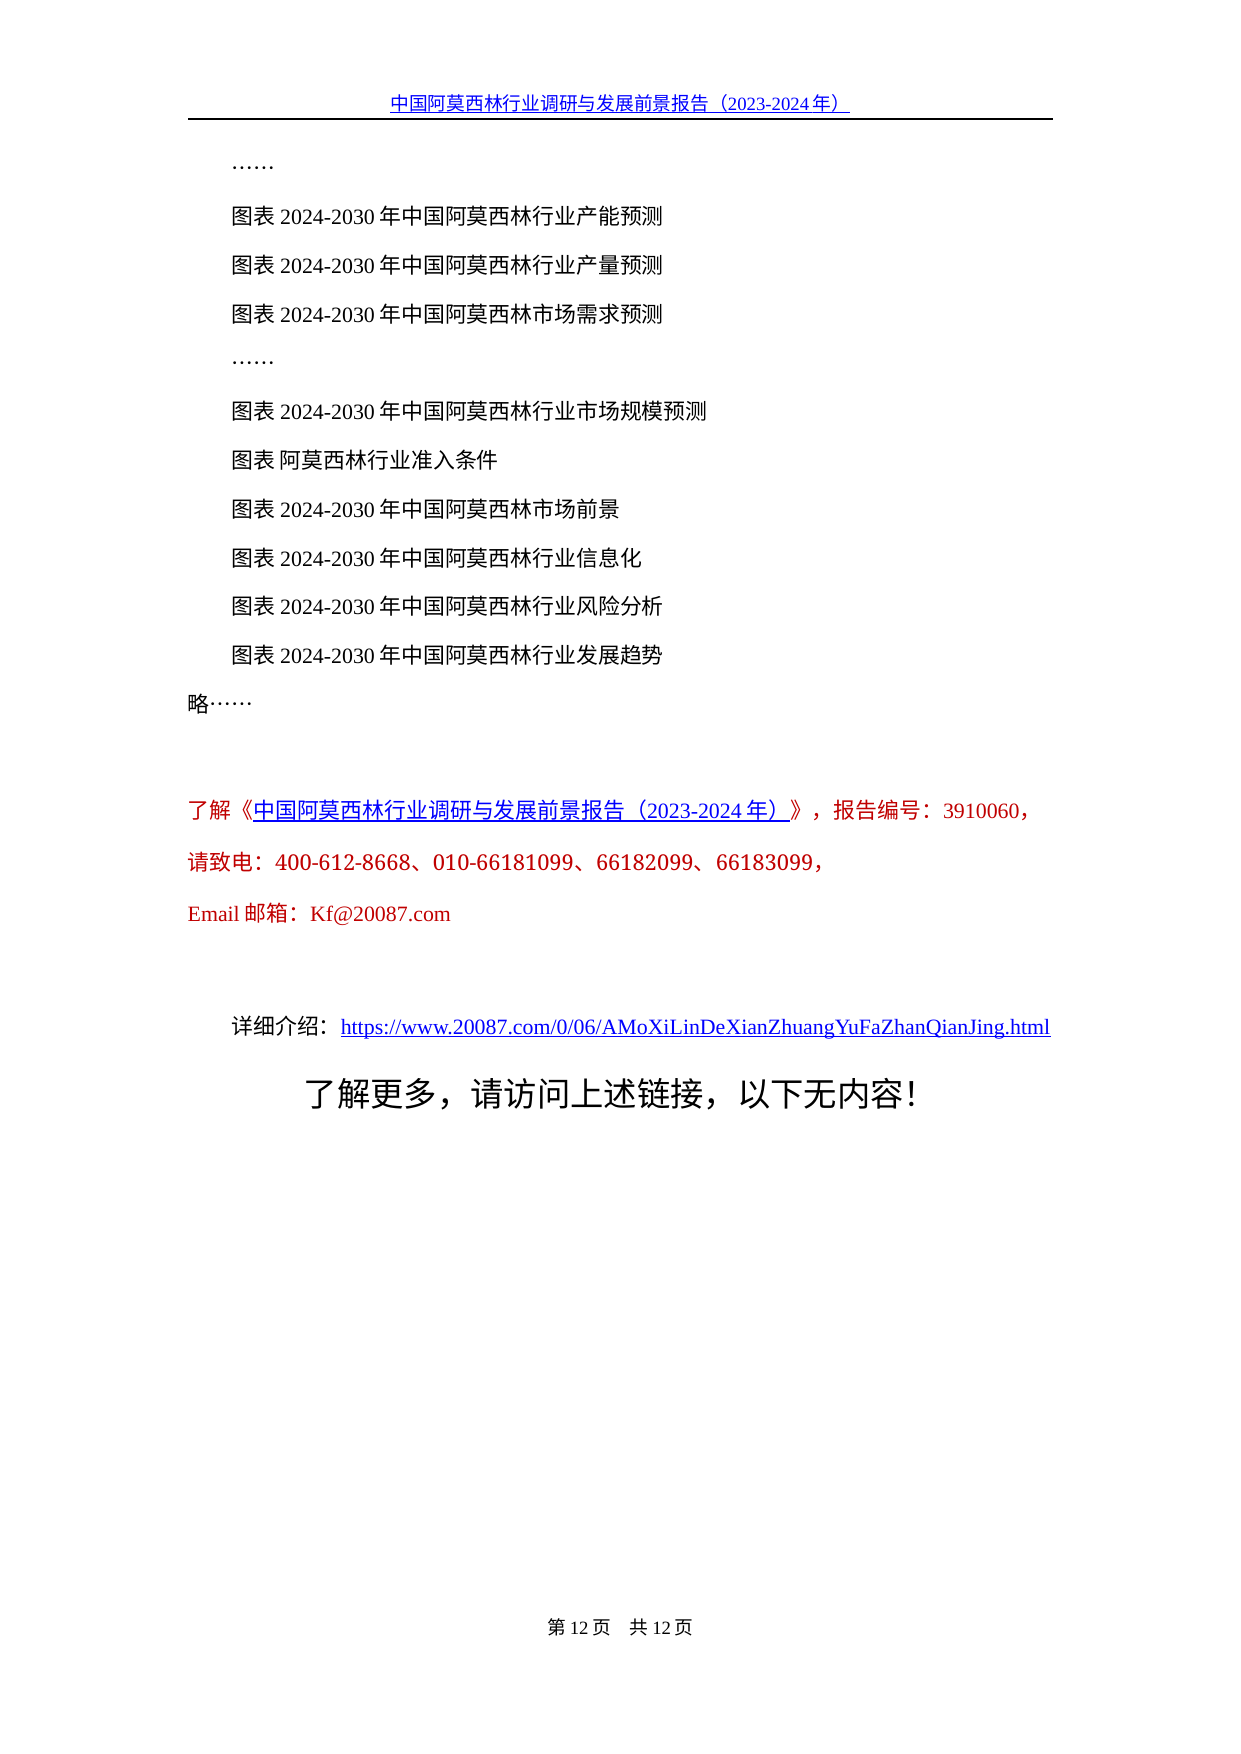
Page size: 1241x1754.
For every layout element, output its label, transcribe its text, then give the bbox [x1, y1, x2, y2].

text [187, 150, 1053, 719]
text 了解《中国阿莫西林行业调研与发展前景报告（2023-2024年）》，报告编号：3910060， [187, 793, 1053, 825]
title 了解更多，请访问上述链接，以下无内容！ [187, 1059, 1053, 1124]
text 详细介绍：https://www.20087.com/0/06/AMoXiLinDeXianZhuangYuFaZhanQianJing.html [187, 1009, 1053, 1041]
text 请致电：400-612-8668、010-66181099、66182099、66183099， [187, 844, 1053, 877]
text Email邮箱：Kf@20087.com [187, 896, 1053, 928]
